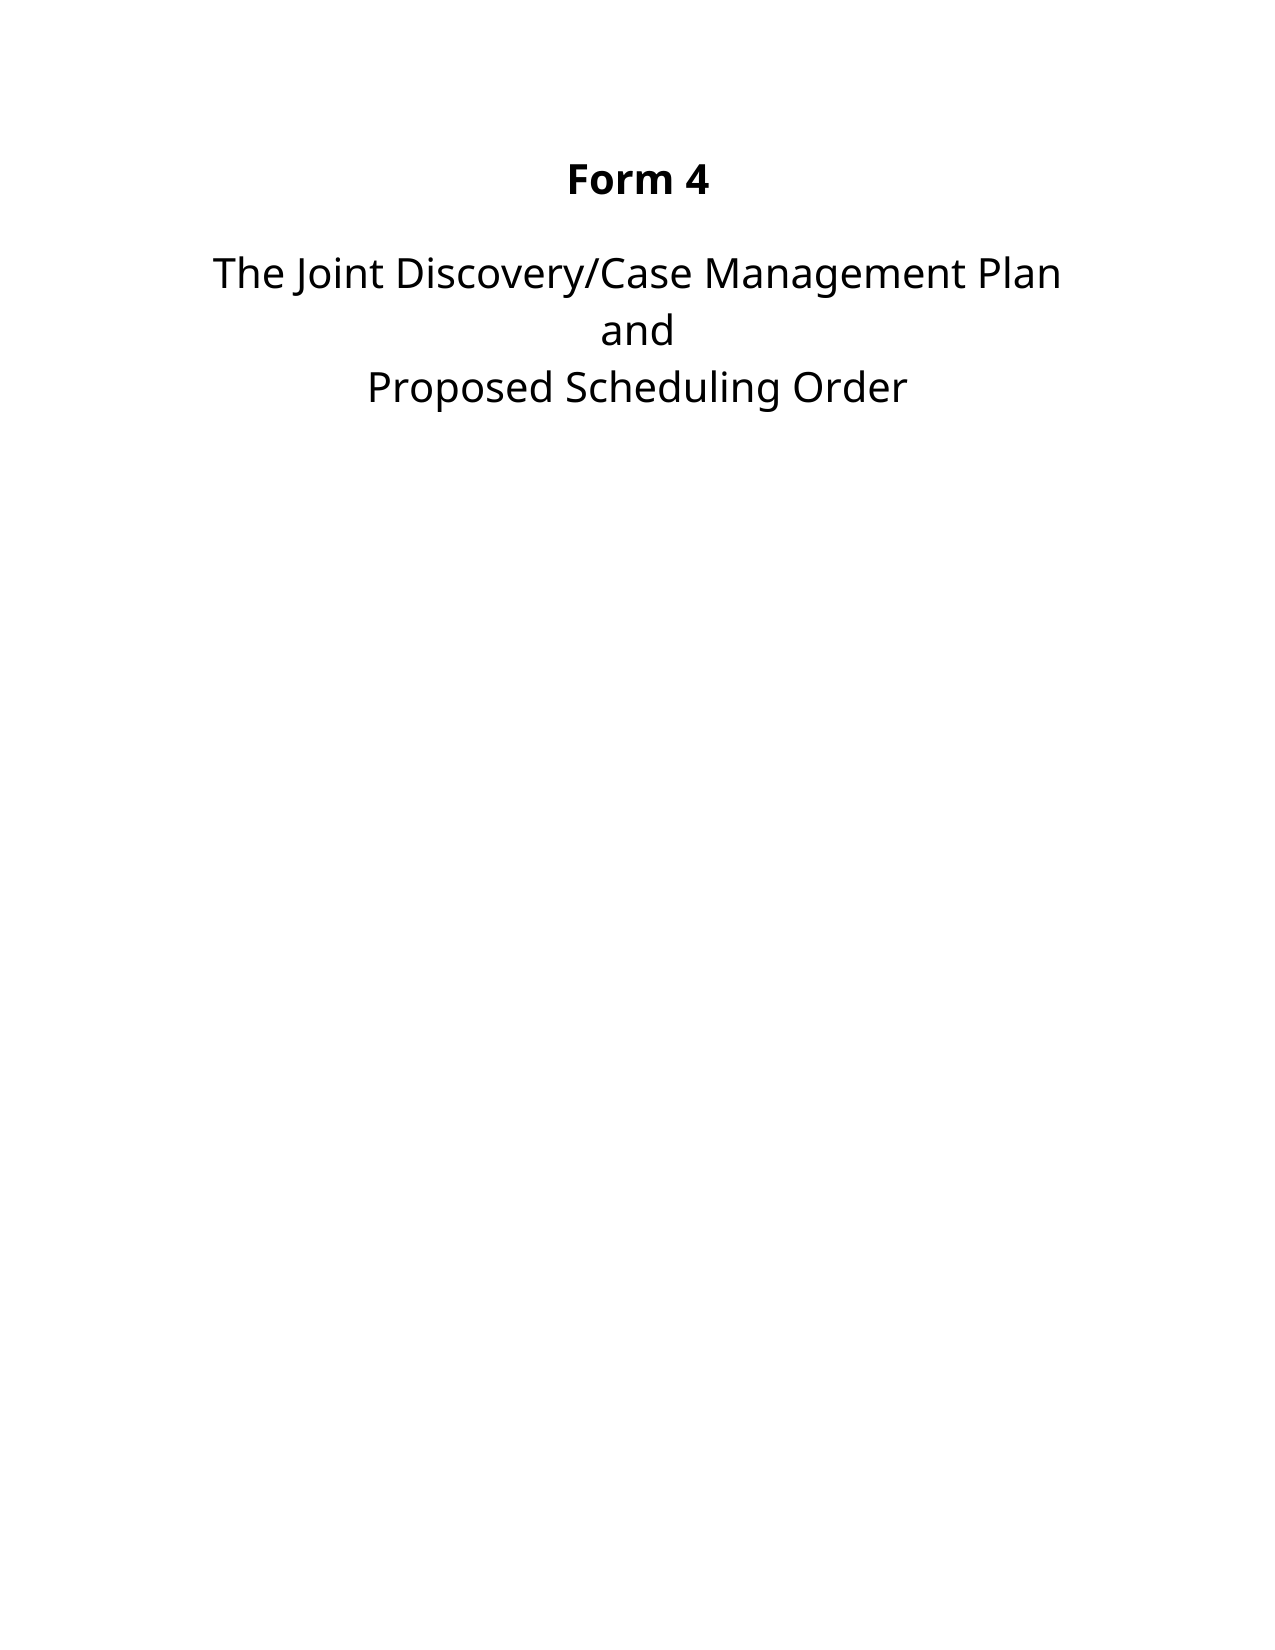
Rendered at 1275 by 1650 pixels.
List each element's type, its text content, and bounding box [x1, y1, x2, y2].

text The Joint Discovery/Case Management Plan [150, 244, 1125, 301]
text Proposed Scheduling Order [150, 358, 1125, 414]
text and [150, 301, 1125, 358]
text Form 4 [150, 150, 1125, 207]
